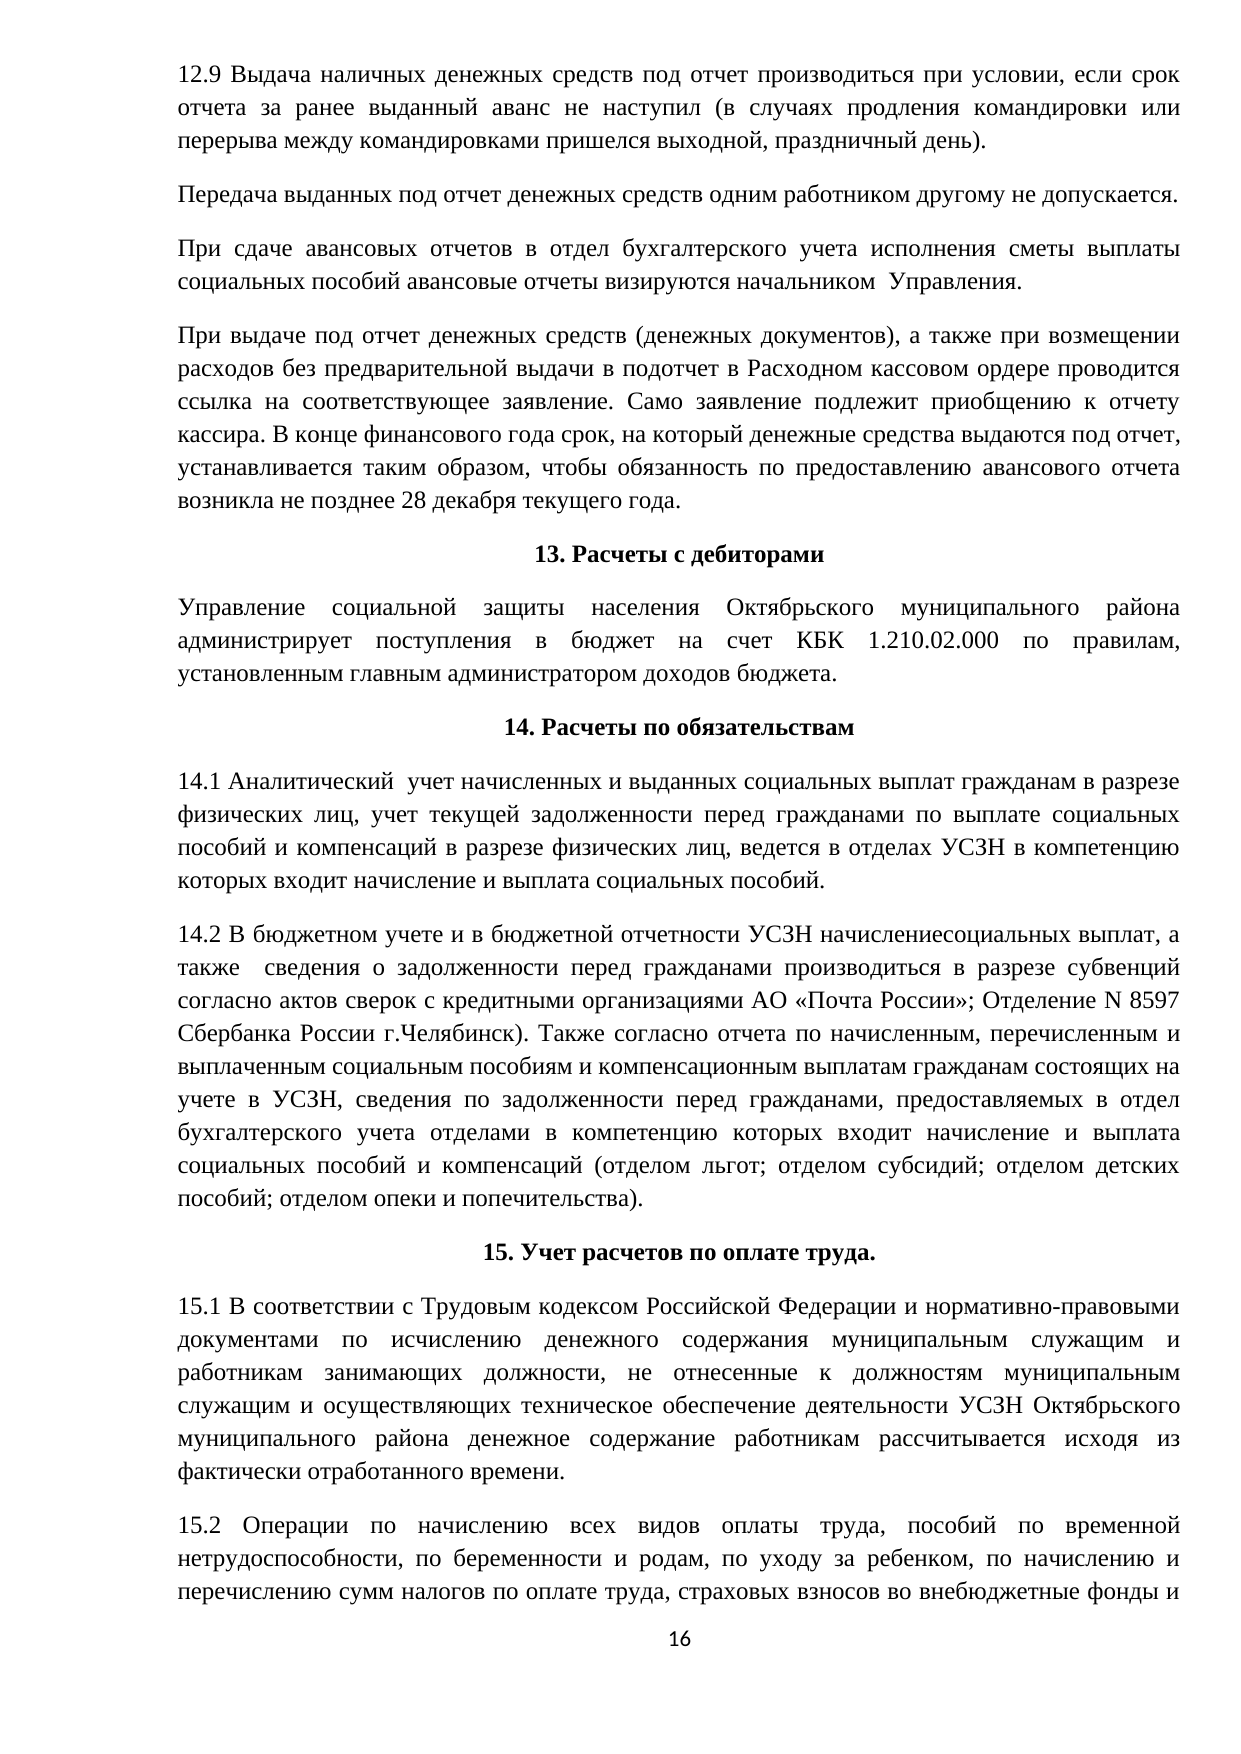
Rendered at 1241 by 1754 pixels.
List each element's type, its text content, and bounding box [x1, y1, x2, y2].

text 15. Учет расчетов по оплате труда. [177, 1237, 1181, 1266]
text Управление социальной защиты населения Октябрьского муниципального района администрирует поступления в бюджет на счет КБК 1.210.02.000 по правилам, установленным главным администратором доходов бюджета. [177, 592, 1181, 687]
text 12.9 Выдача наличных денежных средств под отчет производиться при условии, если срок отчета за ранее выданный аванс не наступил (в случаях продления командировки или перерыва между командировками пришелся выходной, праздничный день). [177, 59, 1181, 154]
text 14.2 В бюджетном учете и в бюджетной отчетности УСЗН начислениесоциальных выплат, а также сведения о задолженности перед гражданами производиться в разрезе субвенций согласно актов сверок с кредитными организациями АО «Почта России»; Отделение N 8597 Сбербанка России г.Челябинск). Также согласно отчета по начисленным, перечисленным и выплаченным социальным пособиям и компенсационным выплатам гражданам состоящих на учете в УСЗН, сведения по задолженности перед гражданами, предоставляемых в отдел бухгалтерского учета отделами в компетенцию которых входит начисление и выплата социальных пособий и компенсаций (отделом льгот; отделом субсидий; отделом детских пособий; отделом опеки и попечительства). [177, 919, 1181, 1212]
text 14. Расчеты по обязательствам [177, 712, 1181, 741]
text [177, 1510, 1181, 1605]
text При выдаче под отчет денежных средств (денежных документов), а также при возмещении расходов без предварительной выдачи в подотчет в Расходном кассовом ордере проводится ссылка на соответствующее заявление. Само заявление подлежит приобщению к отчету кассира. В конце финансового года срок, на который денежные средства выдаются под отчет, устанавливается таким образом, чтобы обязанность по предоставлению авансового отчета возникла не позднее 28 декабря текущего года. [177, 320, 1181, 513]
text 14.1 Аналитический учет начисленных и выданных социальных выплат гражданам в разрезе физических лиц, учет текущей задолженности перед гражданами по выплате социальных пособий и компенсаций в разрезе физических лиц, ведется в отделах УСЗН в компетенцию которых входит начисление и выплата социальных пособий. [177, 766, 1181, 894]
text При сдаче авансовых отчетов в отдел бухгалтерского учета исполнения сметы выплаты социальных пособий авансовые отчеты визируются начальником Управления. [177, 233, 1181, 294]
text Передача выданных под отчет денежных средств одним работником другому не допускается. [177, 179, 1181, 208]
text 15.1 В соответствии с Трудовым кодексом Российской Федерации и нормативно-правовыми документами по исчислению денежного содержания муниципальным служащим и работникам занимающих должности, не отнесенные к должностям муниципальным служащим и осуществляющих техническое обеспечение деятельности УСЗН Октябрьского муниципального района денежное содержание работникам рассчитывается исходя из фактически отработанного времени. [177, 1291, 1181, 1485]
text 13. Расчеты с дебиторами [177, 539, 1181, 567]
